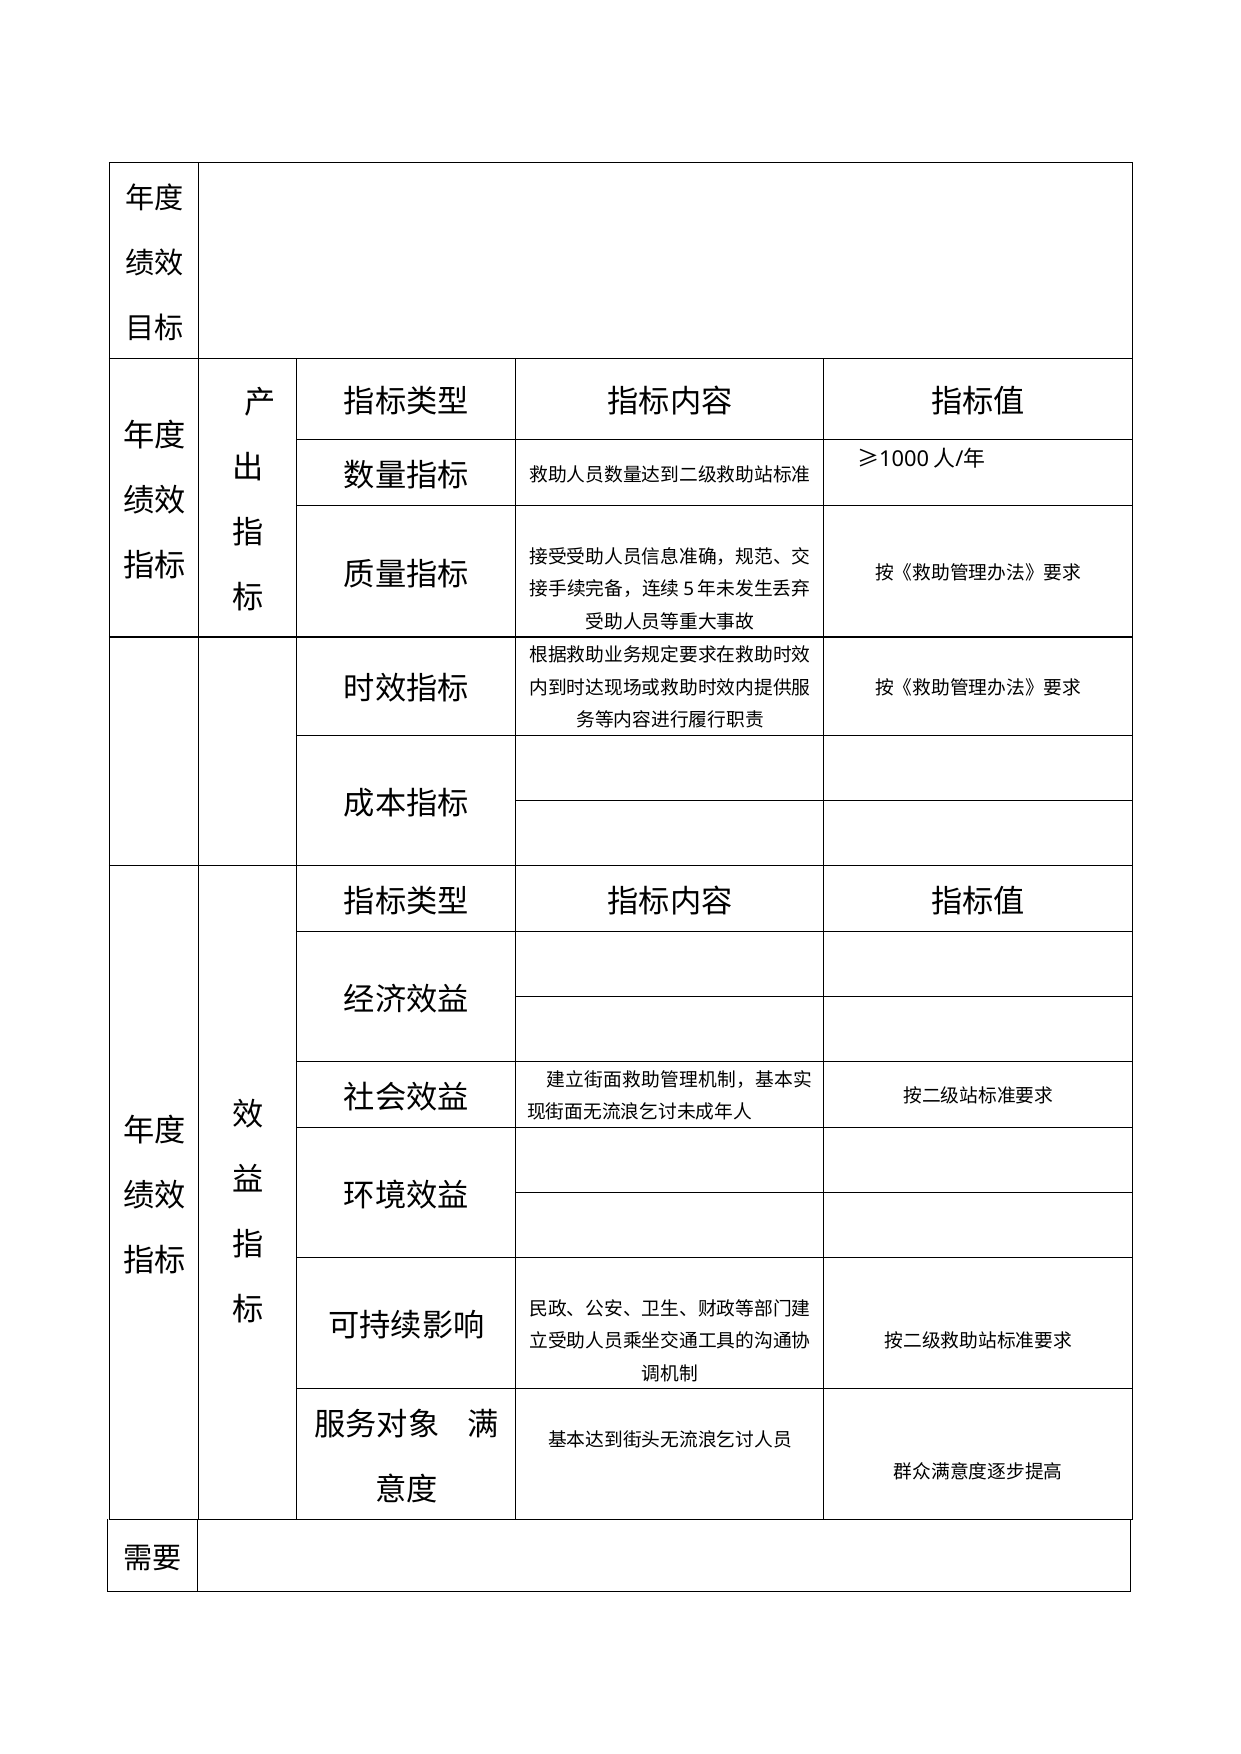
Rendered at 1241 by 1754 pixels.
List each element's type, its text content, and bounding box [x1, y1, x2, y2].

table_cell 经济效益 [297, 932, 515, 1061]
table_cell 按《救助管理办法》要求 [824, 638, 1132, 735]
table_cell 可持续影响 [297, 1258, 515, 1388]
table_cell 成本指标 [297, 736, 515, 865]
table_cell 指标内容 [516, 359, 823, 439]
table_cell [824, 1128, 1132, 1192]
table_cell 年度绩效指标 [110, 359, 198, 636]
table_cell 根据救助业务规定要求在救助时效内到时达现场或救助时效内提供服务等内容进行履行职责 [516, 638, 823, 735]
table_cell 指标值 [824, 359, 1132, 439]
table_cell 救助人员数量达到二级救助站标准 [516, 440, 823, 505]
table_cell 社会效益 [297, 1062, 515, 1127]
table_cell [199, 163, 1132, 358]
table_cell [824, 1193, 1132, 1257]
table_cell 产 出 指 标 [199, 359, 296, 636]
table_cell 环境效益 [297, 1128, 515, 1257]
table_cell 时效指标 [297, 638, 515, 735]
table_cell 按二级救助站标准要求 [824, 1258, 1132, 1388]
table_cell 指标类型 [297, 866, 515, 931]
table_cell [516, 801, 823, 865]
table_cell 数量指标 [297, 440, 515, 505]
table_cell 按二级站标准要求 [824, 1062, 1132, 1127]
table_cell 指标类型 [297, 359, 515, 439]
table_cell [198, 1520, 1130, 1591]
table_cell [516, 736, 823, 800]
table_cell [516, 997, 823, 1061]
table_cell [110, 638, 198, 865]
table_cell [516, 1193, 823, 1257]
table_cell 指标内容 [516, 866, 823, 931]
table_cell [199, 638, 296, 865]
table_cell 按《救助管理办法》要求 [824, 506, 1132, 636]
table_cell 需要说明的问题 [108, 1520, 197, 1591]
table_cell ≥1000人/年 [824, 440, 1132, 505]
table_cell 质量指标 [297, 506, 515, 636]
table_cell [824, 932, 1132, 996]
table_cell 服务对象 满意度 [297, 1389, 515, 1519]
table_cell [824, 736, 1132, 800]
table_cell [824, 997, 1132, 1061]
table_cell 年度 绩效 目标 [110, 163, 198, 358]
table_cell 基本达到街头无流浪乞讨人员 [516, 1389, 823, 1519]
table_cell [824, 801, 1132, 865]
table_cell [516, 932, 823, 996]
table_cell 建立街面救助管理机制，基本实现街面无流浪乞讨未成年人 [516, 1062, 823, 1127]
table_cell 效 益 指 标 [199, 866, 296, 1519]
table_cell [516, 1128, 823, 1192]
table_cell 年度 绩效 指标 [110, 866, 198, 1519]
table_cell 接受受助人员信息准确，规范、交接手续完备，连续5年未发生丢弃受助人员等重大事故 [516, 506, 823, 636]
table_cell 民政、公安、卫生、财政等部门建立受助人员乘坐交通工具的沟通协调机制 [516, 1258, 823, 1388]
table_cell 指标值 [824, 866, 1132, 931]
table_cell 群众满意度逐步提高 [824, 1389, 1132, 1519]
